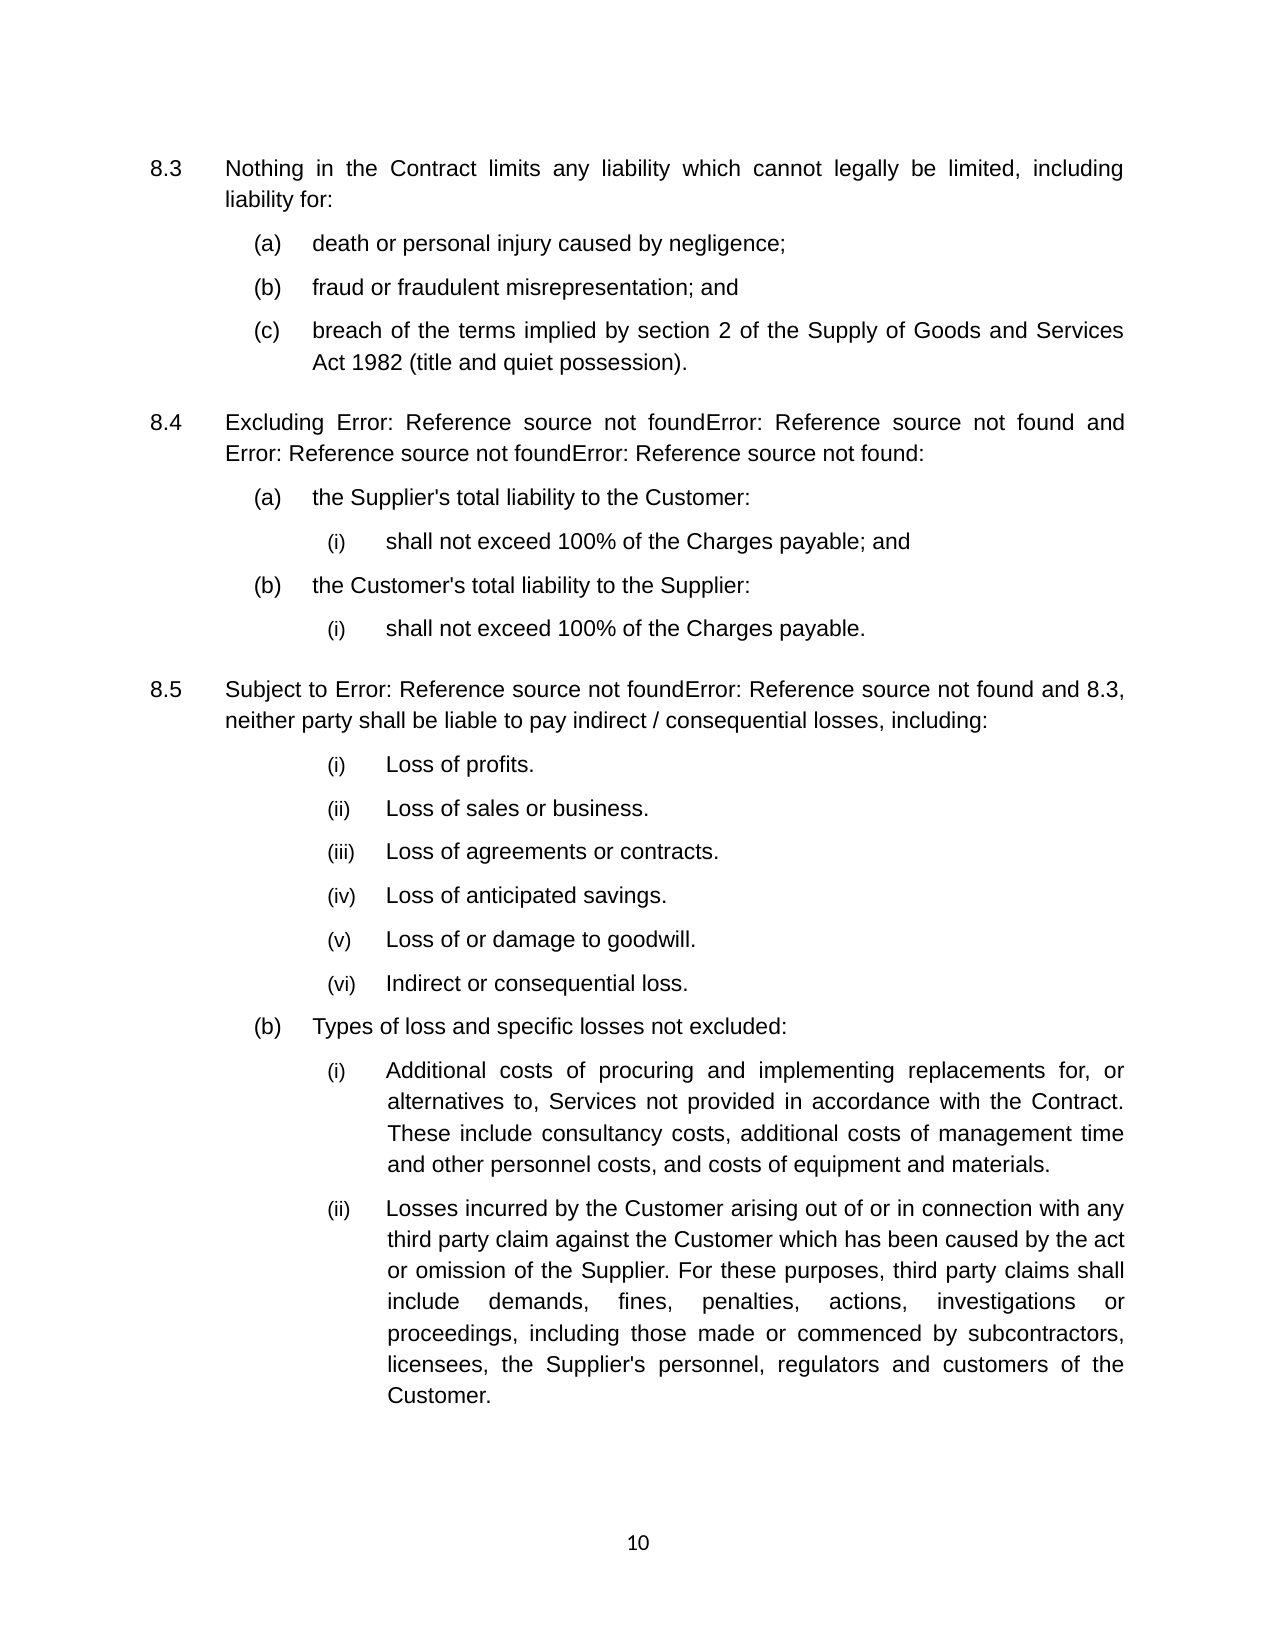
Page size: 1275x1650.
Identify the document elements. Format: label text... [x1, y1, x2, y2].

title the Customer's total liability to the Supplier: [253, 567, 1125, 598]
title Types of loss and specific losses not excluded: [253, 1008, 1125, 1039]
title Additional costs of procuring and implementing replacements for, or alternatives to, Services not provided in accordance with the Contract. These include consultancy costs, additional costs of management time and other personnel costs, and costs of equipment and materials. [327, 1052, 1125, 1177]
title Nothing in the Contract limits any liability which cannot legally be limited, including liability for: [150, 150, 1125, 212]
title Loss of anticipated savings. [327, 877, 1125, 908]
title Indirect or consequential loss. [327, 964, 1125, 996]
title Loss of profits. [327, 746, 1125, 777]
title Loss of agreements or contracts. [327, 833, 1125, 864]
title fraud or fraudulent misrepresentation; and [253, 269, 1125, 300]
title the Supplier's total liability to the Customer: [253, 479, 1125, 510]
title breach of the terms implied by section 2 of the Supply of Goods and Services Act 1982 (title and quiet possession). [253, 312, 1125, 375]
title shall not exceed 100% of the Charges payable; and [327, 523, 1125, 554]
title death or personal injury caused by negligence; [253, 225, 1125, 256]
title Losses incurred by the Customer arising out of or in connection with any third party claim against the Customer which has been caused by the act or omission of the Supplier. For these purposes, third party claims shall include demands, fines, penalties, actions, investigations or proceedings, including those made or commenced by subcontractors, licensees, the Supplier's personnel, regulators and customers of the Customer. [327, 1189, 1125, 1408]
title Loss of sales or business. [327, 789, 1125, 821]
title shall not exceed 100% of the Charges payable. [327, 610, 1125, 642]
title Loss of or damage to goodwill. [327, 921, 1125, 952]
